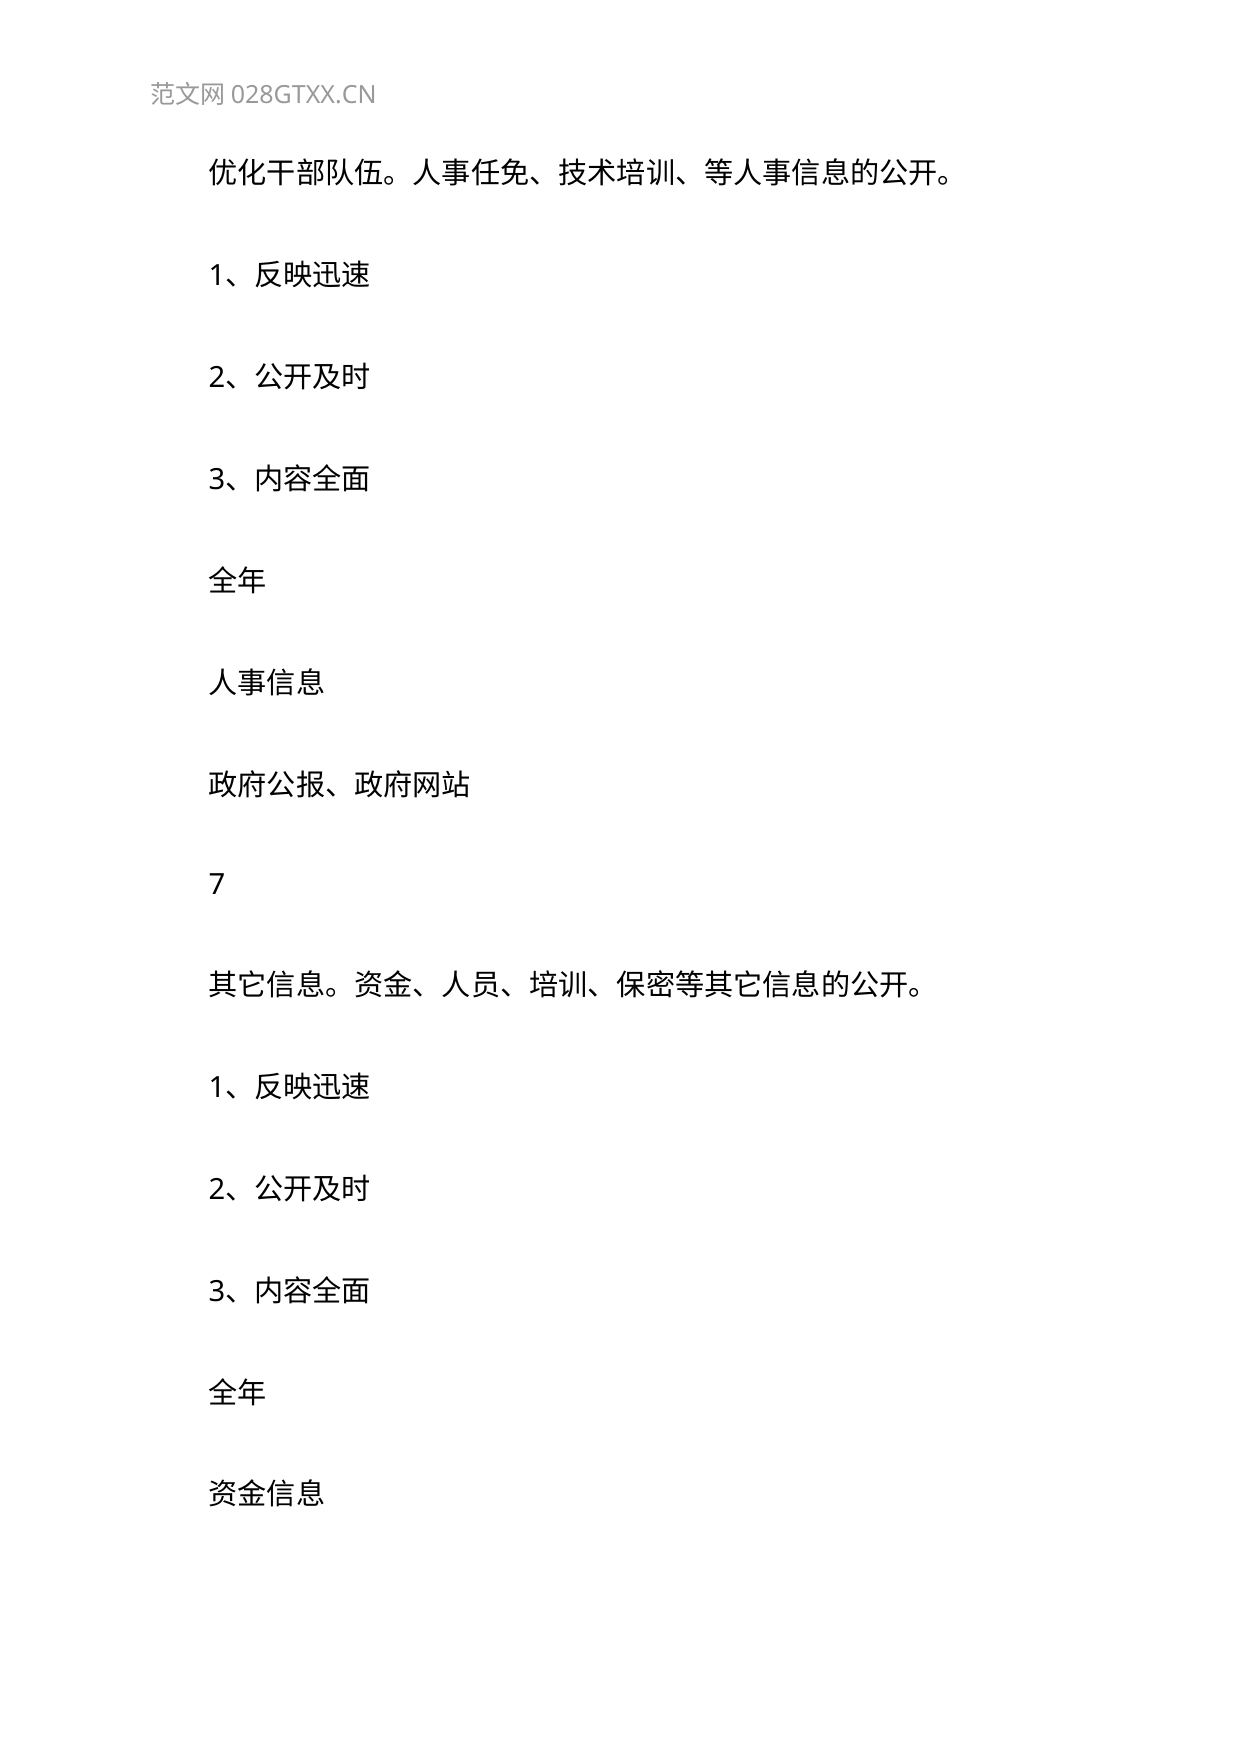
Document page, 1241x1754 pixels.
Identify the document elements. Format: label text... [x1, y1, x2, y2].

text 7 [150, 863, 1090, 903]
text 2、公开及时 [150, 354, 1090, 396]
text 政府公报、政府网站 [150, 761, 1090, 803]
text 全年 [150, 1369, 1090, 1411]
text 优化干部队伍。人事任免、技术培训、等人事信息的公开。 [150, 150, 1090, 192]
text 1、反映迅速 [150, 1063, 1090, 1106]
text 其它信息。资金、人员、培训、保密等其它信息的公开。 [150, 961, 1090, 1004]
text 3、内容全面 [150, 1267, 1090, 1309]
text 人事信息 [150, 659, 1090, 702]
text 3、内容全面 [150, 456, 1090, 498]
text 1、反映迅速 [150, 252, 1090, 294]
text 资金信息 [150, 1471, 1090, 1513]
text 全年 [150, 558, 1090, 600]
text 2、公开及时 [150, 1165, 1090, 1208]
